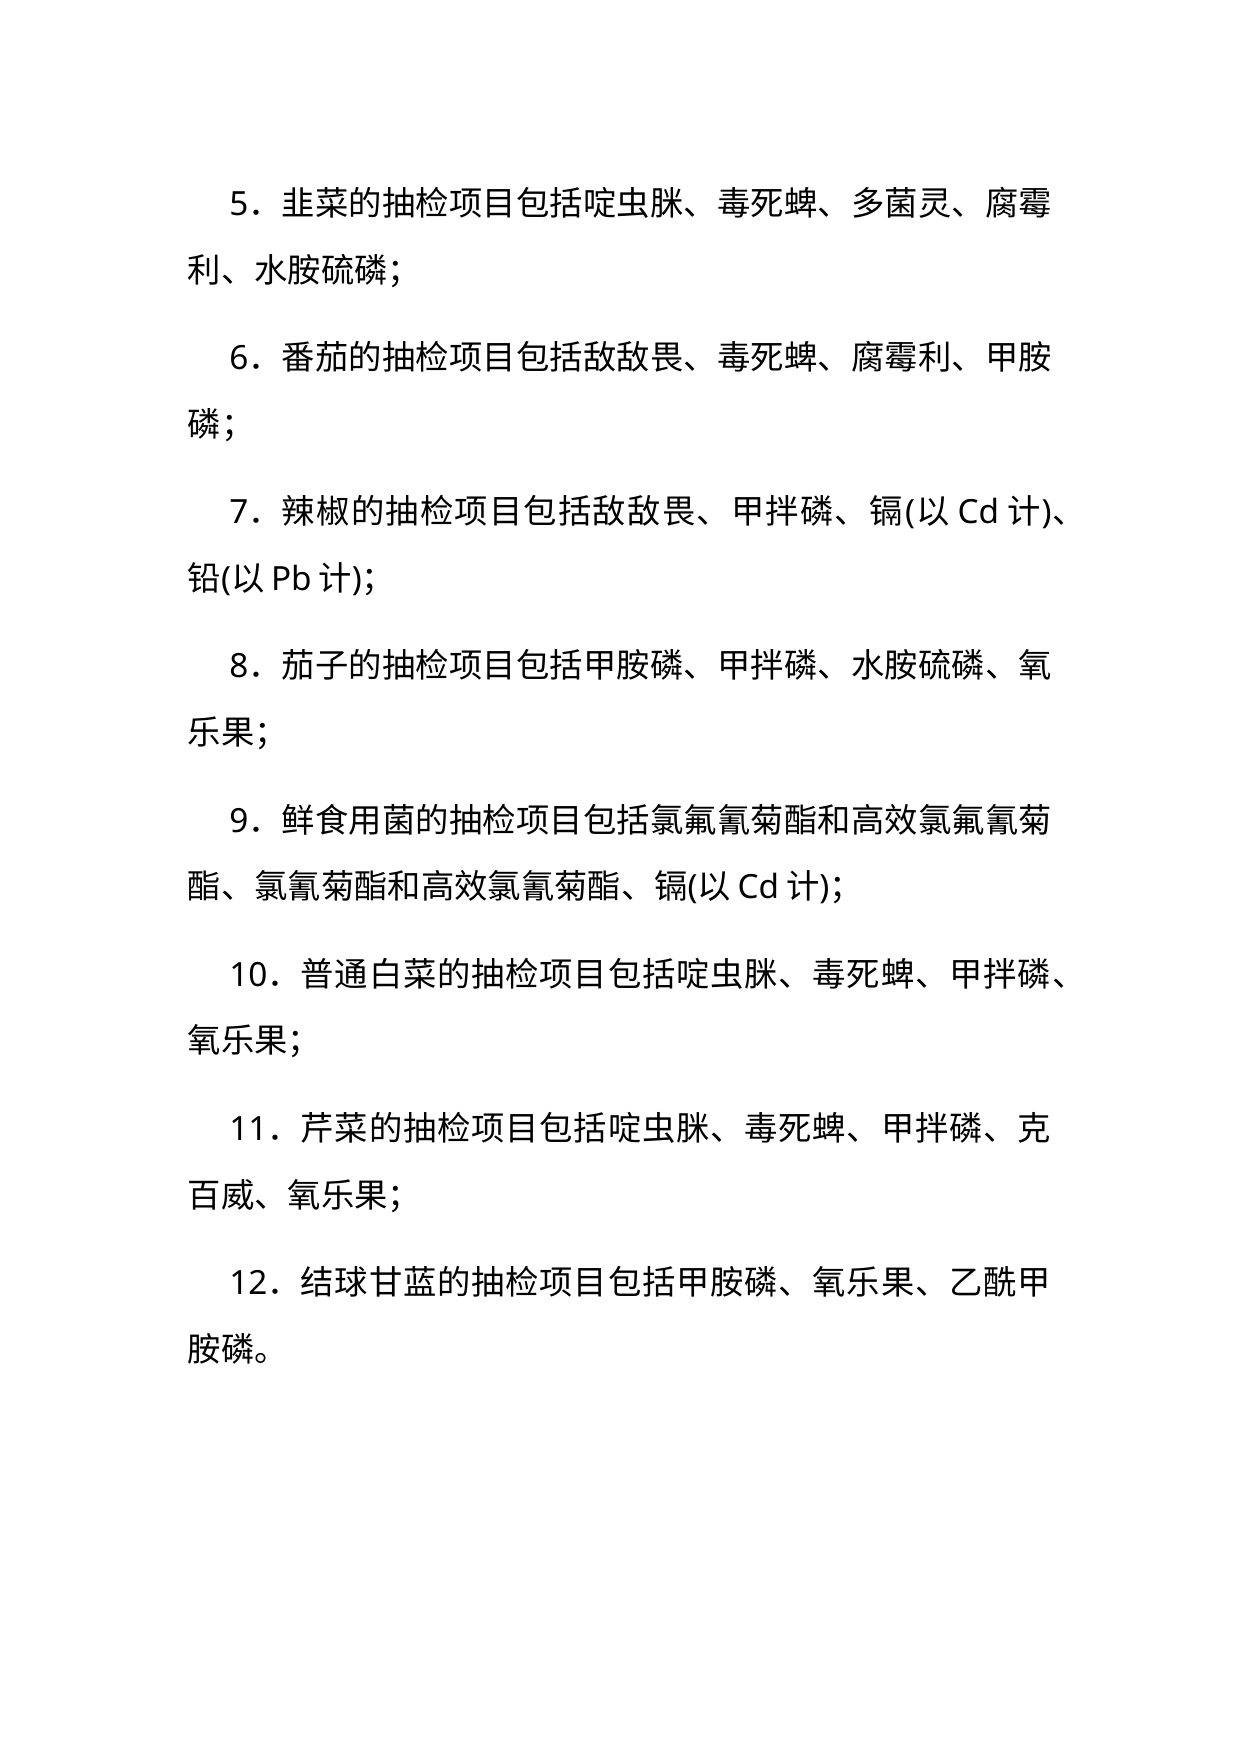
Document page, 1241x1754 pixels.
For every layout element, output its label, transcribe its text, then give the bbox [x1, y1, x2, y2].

list 茄子的抽检项目包括甲胺磷、甲拌磷、水胺硫磷、氧乐果； [187, 624, 1053, 758]
list 芹菜的抽检项目包括啶虫脒、毒死蜱、甲拌磷、克百威、氧乐果； [187, 1087, 1053, 1220]
list 韭菜的抽检项目包括啶虫脒、毒死蜱、多菌灵、腐霉利、水胺硫磷； [187, 162, 1053, 295]
list 辣椒的抽检项目包括敌敌畏、甲拌磷、镉(以Cd计)、铅(以Pb计)； [187, 470, 1053, 604]
list 番茄的抽检项目包括敌敌畏、毒死蜱、腐霉利、甲胺磷； [187, 316, 1053, 449]
list 结球甘蓝的抽检项目包括甲胺磷、氧乐果、乙酰甲胺磷。 [187, 1241, 1053, 1374]
list 鲜食用菌的抽检项目包括氯氟氰菊酯和高效氯氟氰菊酯、氯氰菊酯和高效氯氰菊酯、镉(以Cd计)； [187, 779, 1053, 912]
list 普通白菜的抽检项目包括啶虫脒、毒死蜱、甲拌磷、氧乐果； [187, 933, 1053, 1066]
